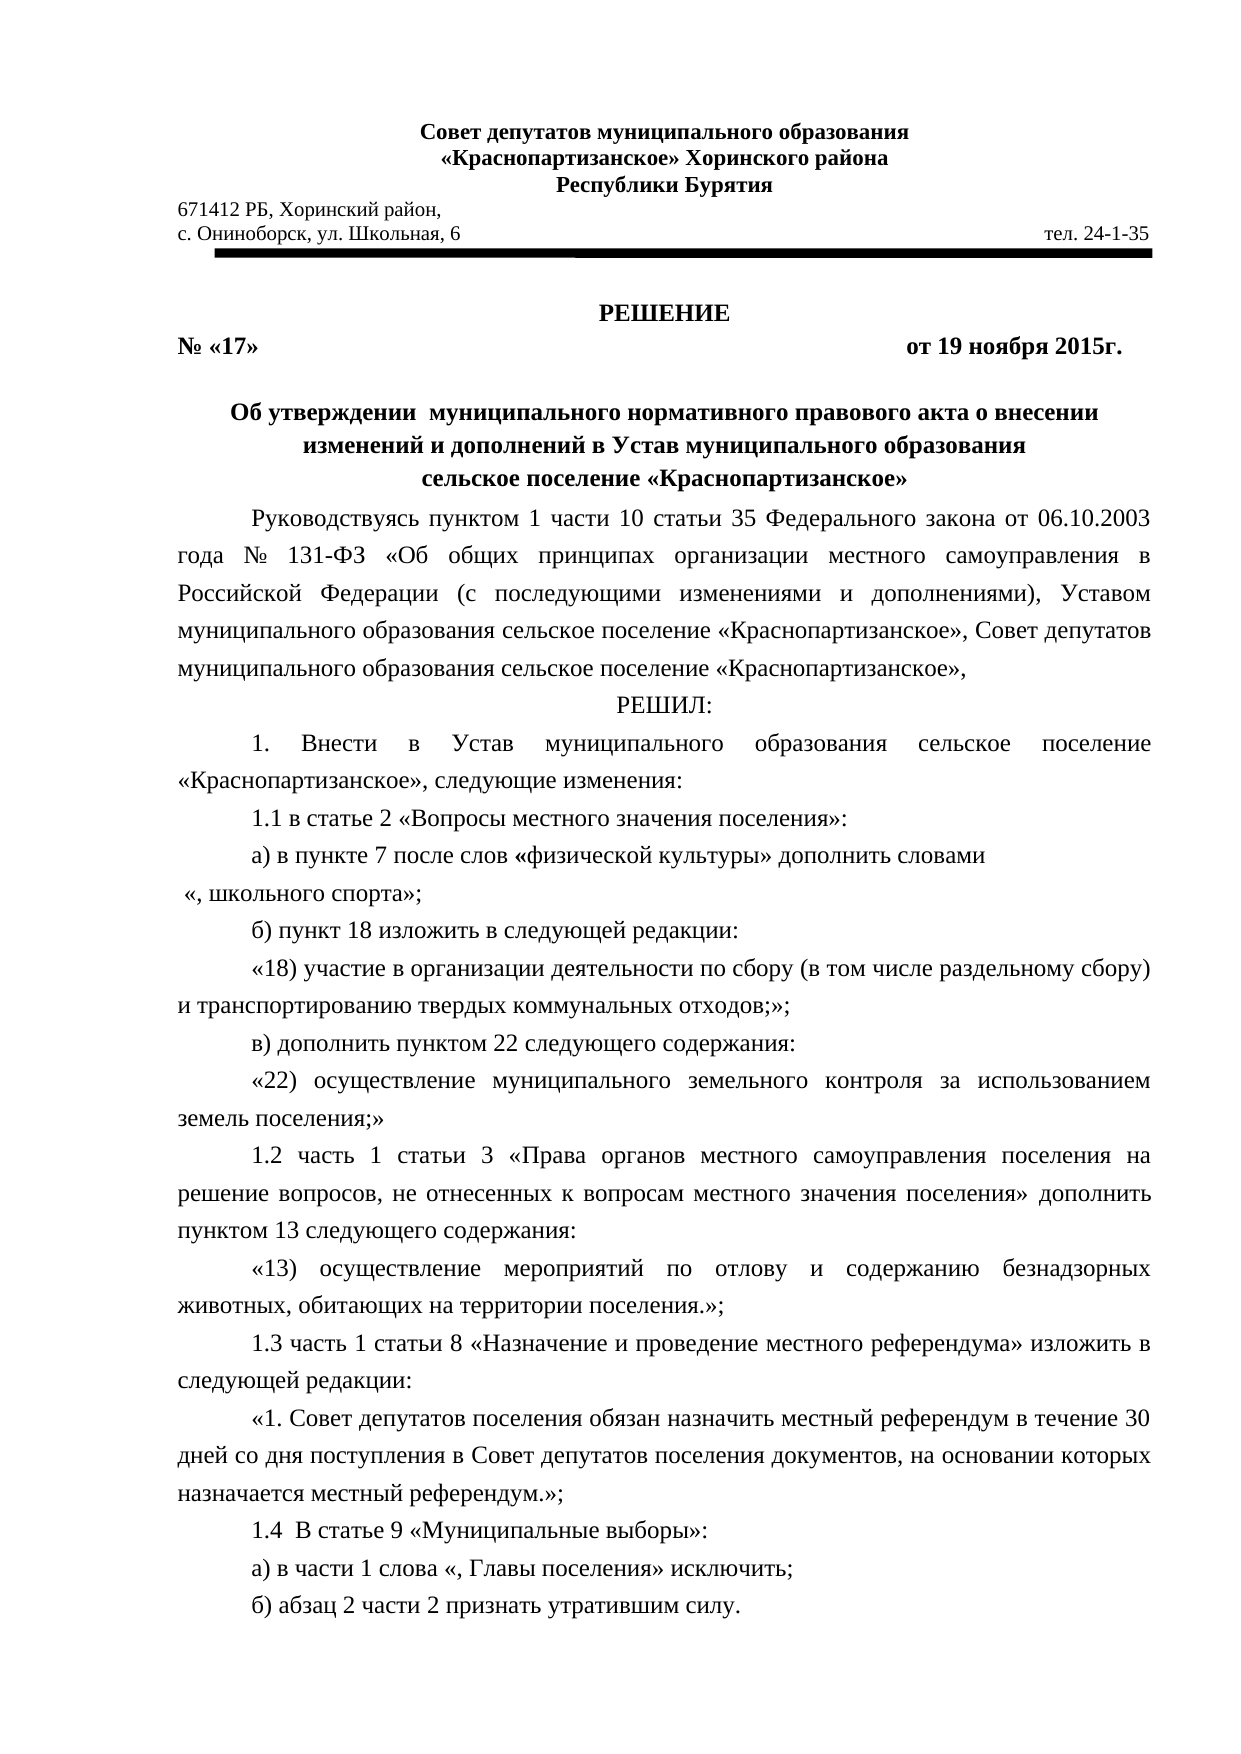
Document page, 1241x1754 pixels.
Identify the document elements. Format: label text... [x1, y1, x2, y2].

text 1.1 в статье 2 «Вопросы местного значения поселения»: [177, 796, 1152, 834]
text Республики Бурятия [177, 171, 1152, 197]
text «1. Совет депутатов поселения обязан назначить местный референдум в течение 30 дней со дня поступления в Совет депутатов поселения документов, на основании которых назначается местный референдум.»; [177, 1396, 1152, 1509]
text а) в части 1 слова «, Главы поселения» исключить; [177, 1546, 1152, 1584]
text 1.3 часть 1 статьи 8 «Назначение и проведение местного референдума» изложить в следующей редакции: [177, 1321, 1152, 1396]
text 671412 РБ, Хоринский район, [177, 197, 1152, 221]
text б) абзац 2 части 2 признать утратившим силу. [177, 1584, 1152, 1621]
text б) пункт 18 изложить в следующей редакции: [177, 909, 1152, 946]
text 1. Внести в Устав муниципального образования сельское поселение «Краснопартизанское», следующие изменения: [177, 721, 1152, 796]
text «22) осуществление муниципального земельного контроля за использованием земель поселения;» [177, 1059, 1152, 1134]
text 1.2 часть 1 статьи 3 «Права органов местного самоуправления поселения на решение вопросов, не отнесенных к вопросам местного значения поселения» дополнить пунктом 13 следующего содержания: [177, 1134, 1152, 1246]
text «13) осуществление мероприятий по отлову и содержанию безнадзорных животных, обитающих на территории поселения.»; [177, 1246, 1152, 1321]
text Совет депутатов муниципального образования [177, 118, 1152, 144]
text сельское поселение «Краснопартизанское» [177, 463, 1152, 492]
text Руководствуясь пунктом 1 части 10 статьи 35 Федерального закона от 06.10.2003 года № 131-ФЗ «Об общих принципах организации местного самоуправления в Российской Федерации (с последующими изменениями и дополнениями), Уставом муниципального образования сельское поселение «Краснопартизанское», Совет депутатов муниципального образования сельское поселение «Краснопартизанское», [177, 496, 1152, 684]
text «Краснопартизанское» Хоринского района [177, 144, 1152, 171]
text в) дополнить пунктом 22 следующего содержания: [177, 1021, 1152, 1059]
text РЕШЕНИЕ [177, 298, 1152, 327]
text Об утверждении муниципального нормативного правового акта о внесении изменений и дополнений в Устав муниципального образования [177, 397, 1152, 459]
text «18) участие в организации деятельности по сбору (в том числе раздельному сбору) и транспортированию твердых коммунальных отходов;»; [177, 946, 1152, 1021]
text РЕШИЛ: [177, 684, 1152, 721]
text с. Ониноборск, ул. Школьная, 6 тел. 24-1-35 [177, 221, 1152, 245]
text № «17» от 19 ноября 2015г. [177, 331, 1152, 360]
text а) в пункте 7 после слов «физической культуры» дополнить словами [177, 834, 1152, 871]
text «, школьного спорта»; [177, 871, 1152, 909]
text 1.4 В статье 9 «Муниципальные выборы»: [177, 1509, 1152, 1546]
